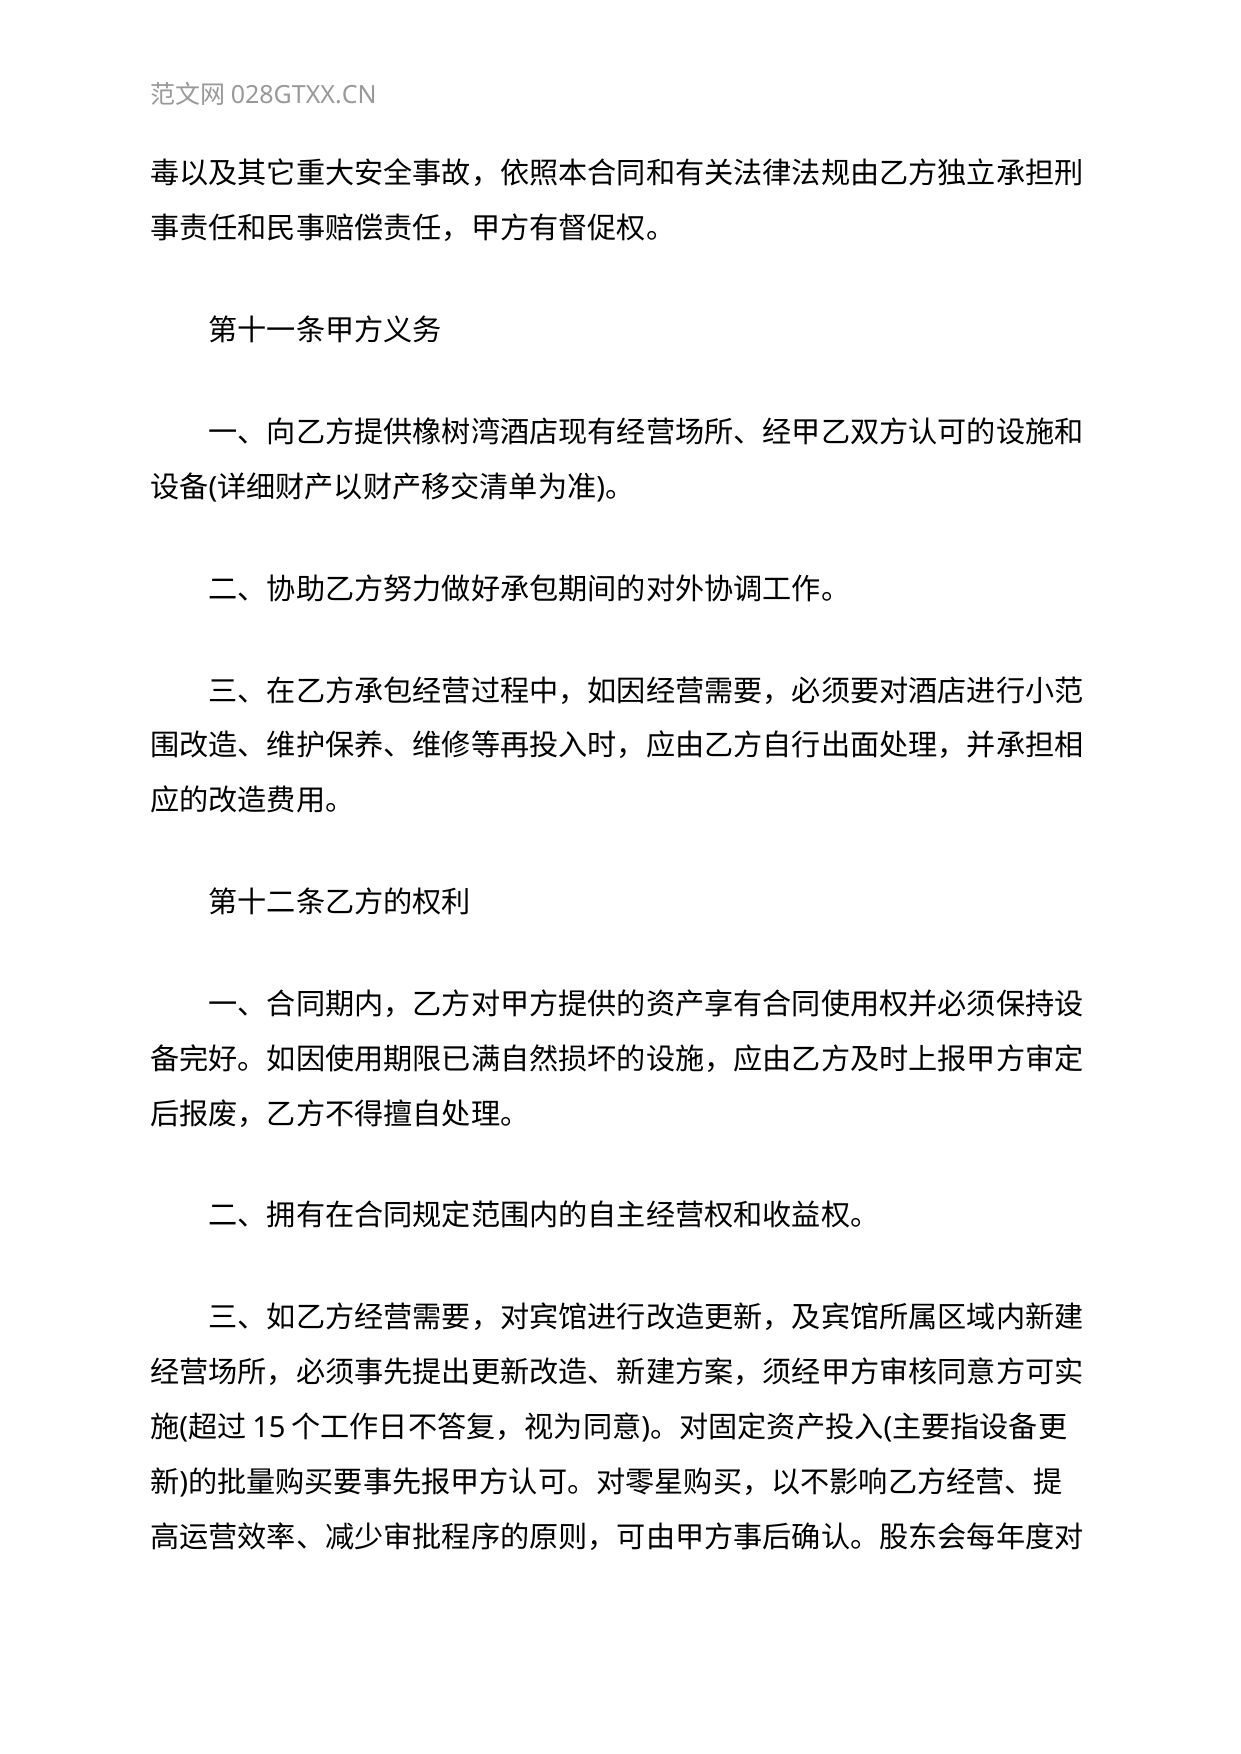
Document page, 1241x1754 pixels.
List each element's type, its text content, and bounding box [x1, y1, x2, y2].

text 三、在乙方承包经营过程中，如因经营需要，必须要对酒店进行小范围改造、维护保养、维修等再投入时，应由乙方自行出面处理，并承担相应的改造费用。 [150, 667, 1090, 819]
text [150, 1294, 1090, 1556]
text 一、向乙方提供橡树湾酒店现有经营场所、经甲乙双方认可的设施和设备(详细财产以财产移交清单为准)。 [150, 408, 1090, 506]
text 第十二条乙方的权利 [150, 879, 1090, 921]
text 二、拥有在合同规定范围内的自主经营权和收益权。 [150, 1192, 1090, 1234]
text 第十一条甲方义务 [150, 307, 1090, 349]
text 二、协助乙方努力做好承包期间的对外协调工作。 [150, 565, 1090, 608]
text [150, 150, 1090, 247]
text 一、合同期内，乙方对甲方提供的资产享有合同使用权并必须保持设备完好。如因使用期限已满自然损坏的设施，应由乙方及时上报甲方审定后报废，乙方不得擅自处理。 [150, 980, 1090, 1132]
